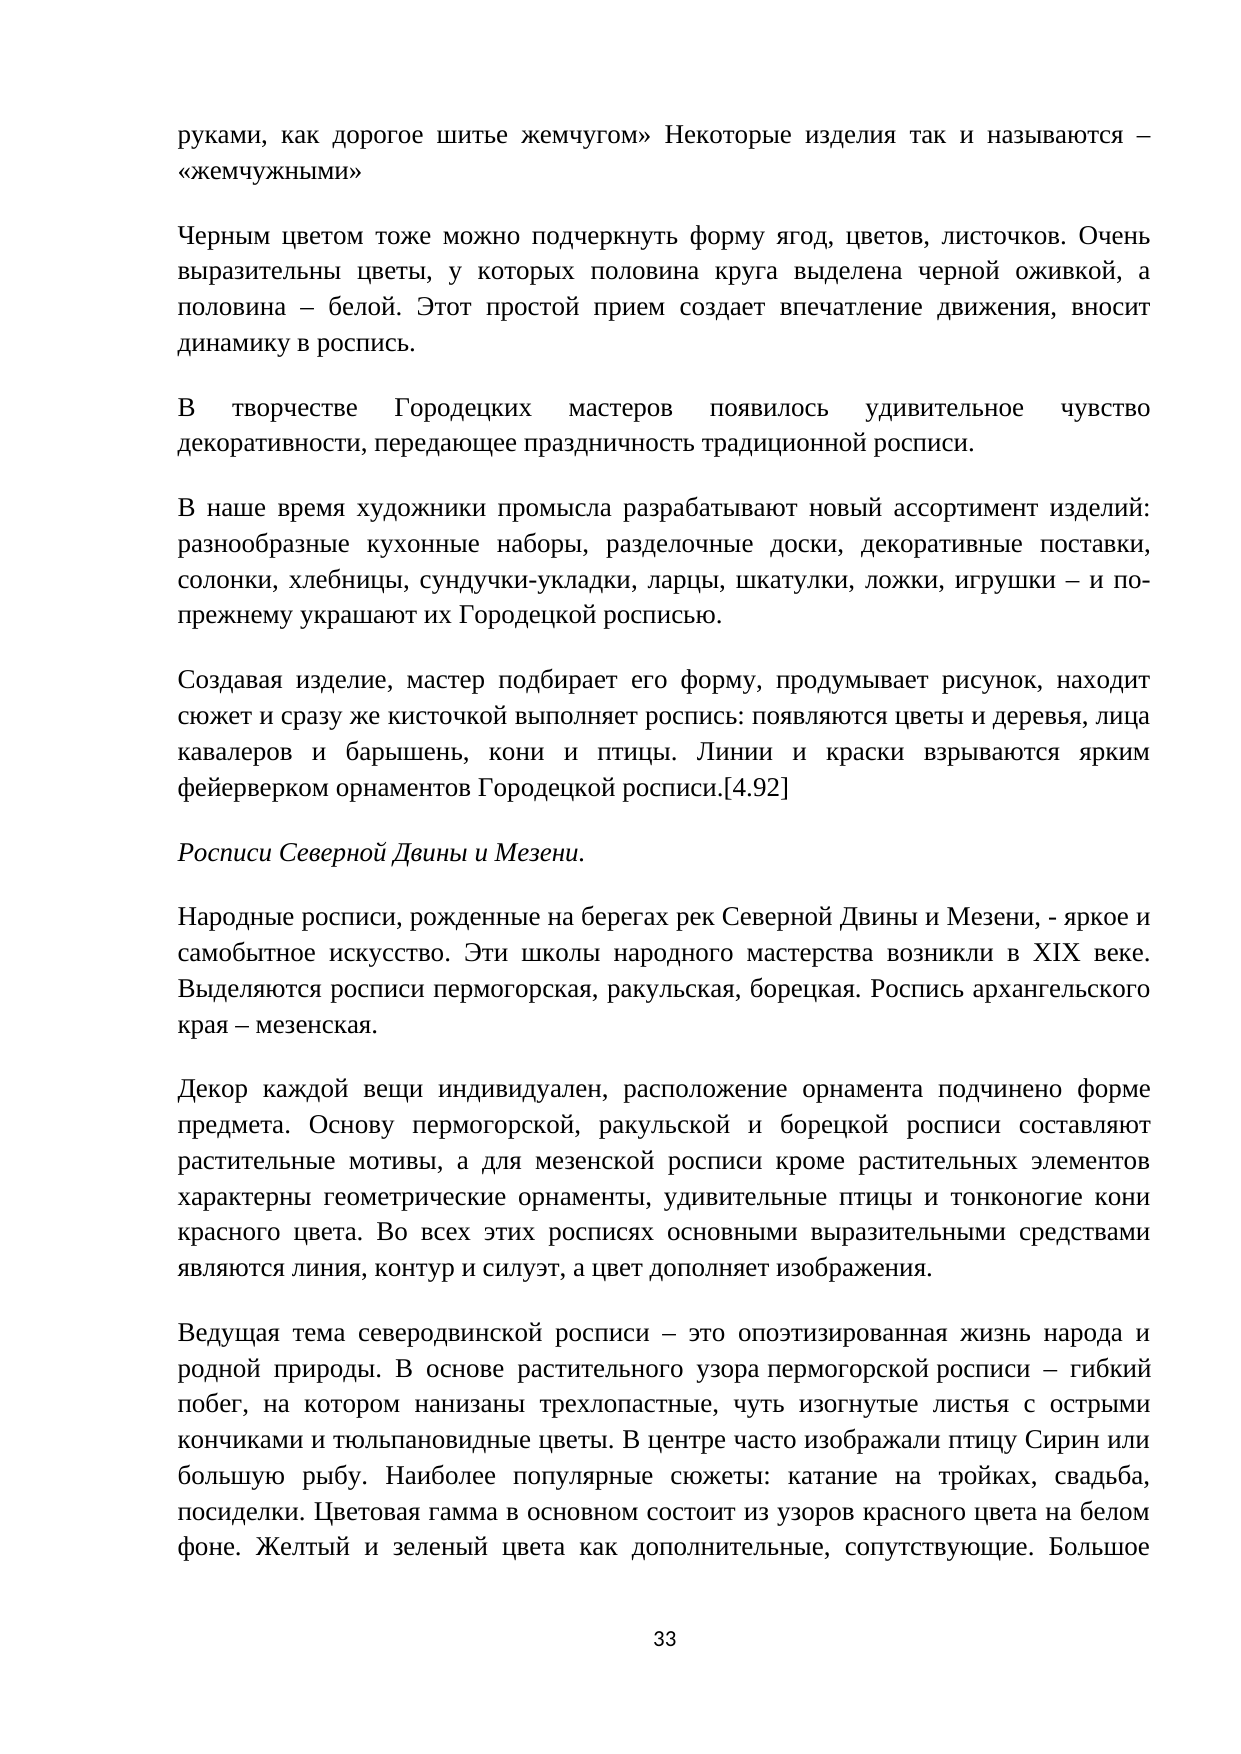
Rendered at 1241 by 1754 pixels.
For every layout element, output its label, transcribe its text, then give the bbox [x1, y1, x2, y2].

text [177, 118, 1152, 185]
text Создавая изделие, мастер подбирает его форму, продумывает рисунок, находит сюжет и сразу же кисточкой выполняет роспись: появляются цветы и деревья, лица кавалеров и барышень, кони и птицы. Линии и краски взрываются ярким фейерверком орнаментов Городецкой росписи.[4.92] [177, 663, 1152, 802]
text В наше время художники промысла разрабатывают новый ассортимент изделий: разнообразные кухонные наборы, разделочные доски, декоративные поставки, солонки, хлебницы, сундучки-укладки, ларцы, шкатулки, ложки, игрушки – и по-прежнему украшают их Городецкой росписью. [177, 491, 1152, 630]
text В творчестве Городецких мастеров появилось удивительное чувство декоративности, передающее праздничность традиционной росписи. [177, 391, 1152, 458]
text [177, 1316, 1152, 1562]
text Народные росписи, рожденные на берегах рек Северной Двины и Мезени, - яркое и самобытное искусство. Эти школы народного мастерства возникли в XIX веке. Выделяются росписи пермогорская, ракульская, борецкая. Роспись архангельского края – мезенская. [177, 901, 1152, 1039]
text Росписи Северной Двины и Мезени. [177, 836, 1152, 867]
text Черным цветом тоже можно подчеркнуть форму ягод, цветов, листочков. Очень выразительны цветы, у которых половина круга выделена черной оживкой, а половина – белой. Этот простой прием создает впечатление движения, вносит динамику в роспись. [177, 219, 1152, 357]
text Декор каждой вещи индивидуален, расположение орнамента подчинено форме предмета. Основу пермогорской, ракульской и борецкой росписи составляют растительные мотивы, а для мезенской росписи кроме растительных элементов характерны геометрические орнаменты, удивительные птицы и тонконогие кони красного цвета. Во всех этих росписях основными выразительными средствами являются линия, контур и силуэт, а цвет дополняет изображения. [177, 1073, 1152, 1282]
